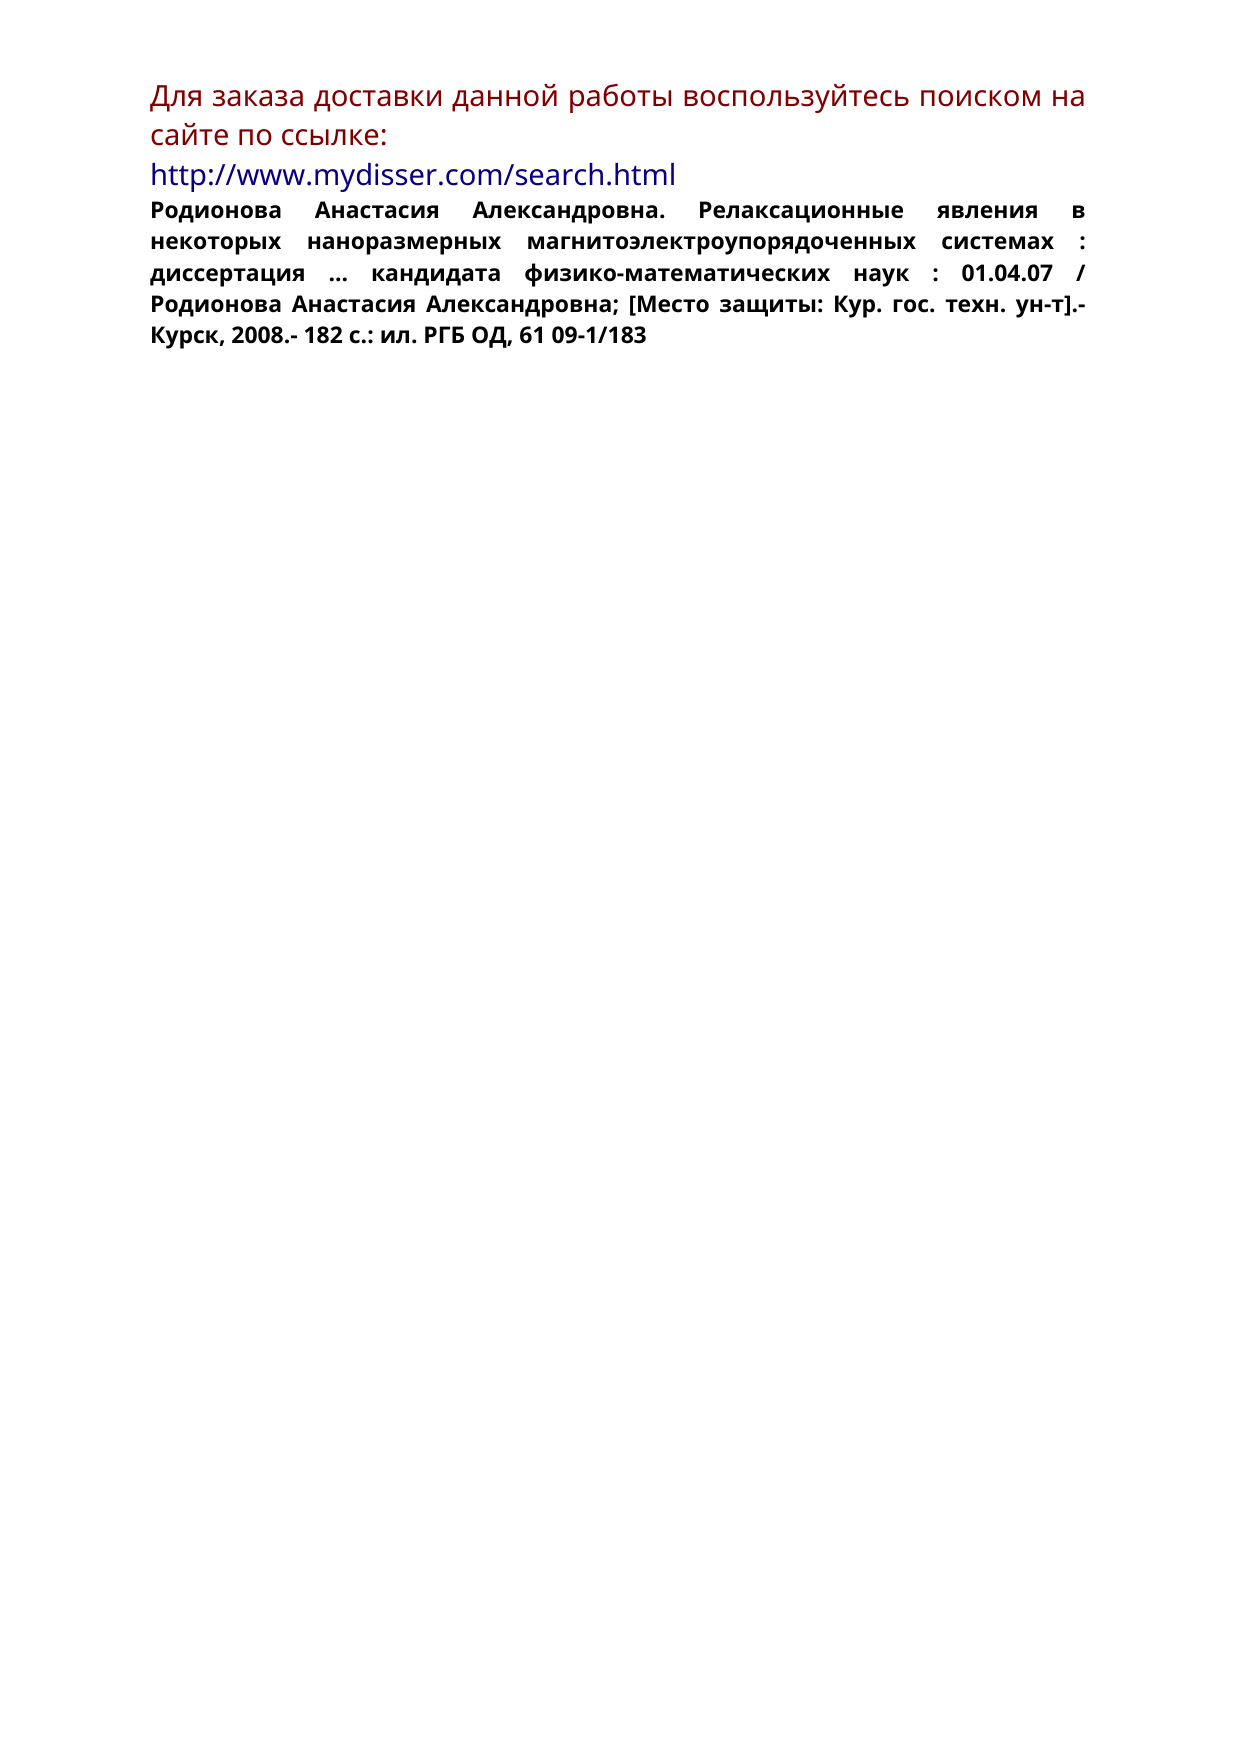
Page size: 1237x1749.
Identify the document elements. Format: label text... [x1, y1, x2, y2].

text Родионова Анастасия Александровна. Релаксационные явления в некоторых наноразмерных магнитоэлектроупорядоченных системах : диссертация ... кандидата физико-математических наук : 01.04.07 / Родионова Анастасия Александровна; [Место защиты: Кур. гос. техн. ун-т].- Курск, 2008.- 182 с.: ил. РГБ ОД, 61 09-1/183 [150, 194, 1086, 350]
